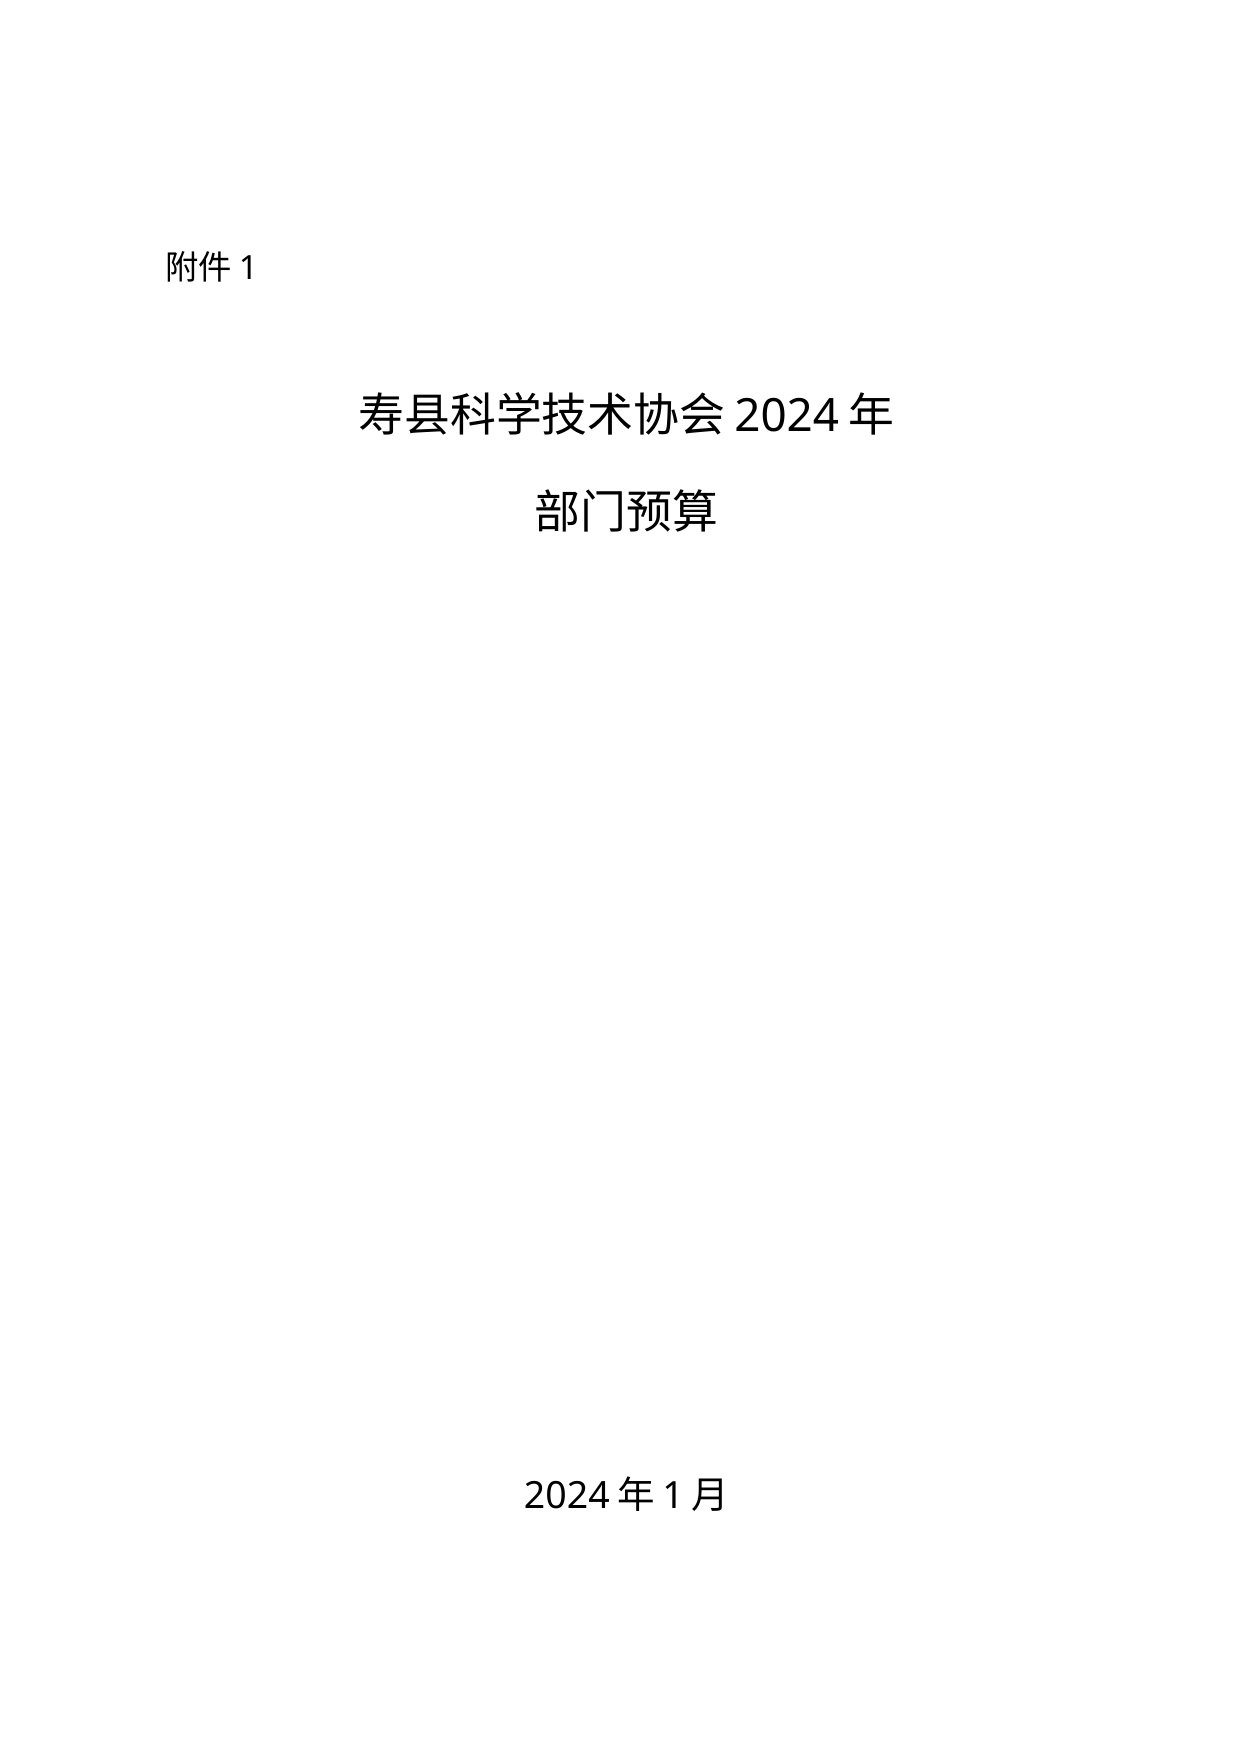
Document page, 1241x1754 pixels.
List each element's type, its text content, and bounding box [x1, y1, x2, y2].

text 寿县科学技术协会2024年 [165, 363, 1087, 460]
text 2024年1月 [165, 1462, 1087, 1520]
text 部门预算 [165, 460, 1087, 558]
text 附件1 [165, 233, 1087, 298]
